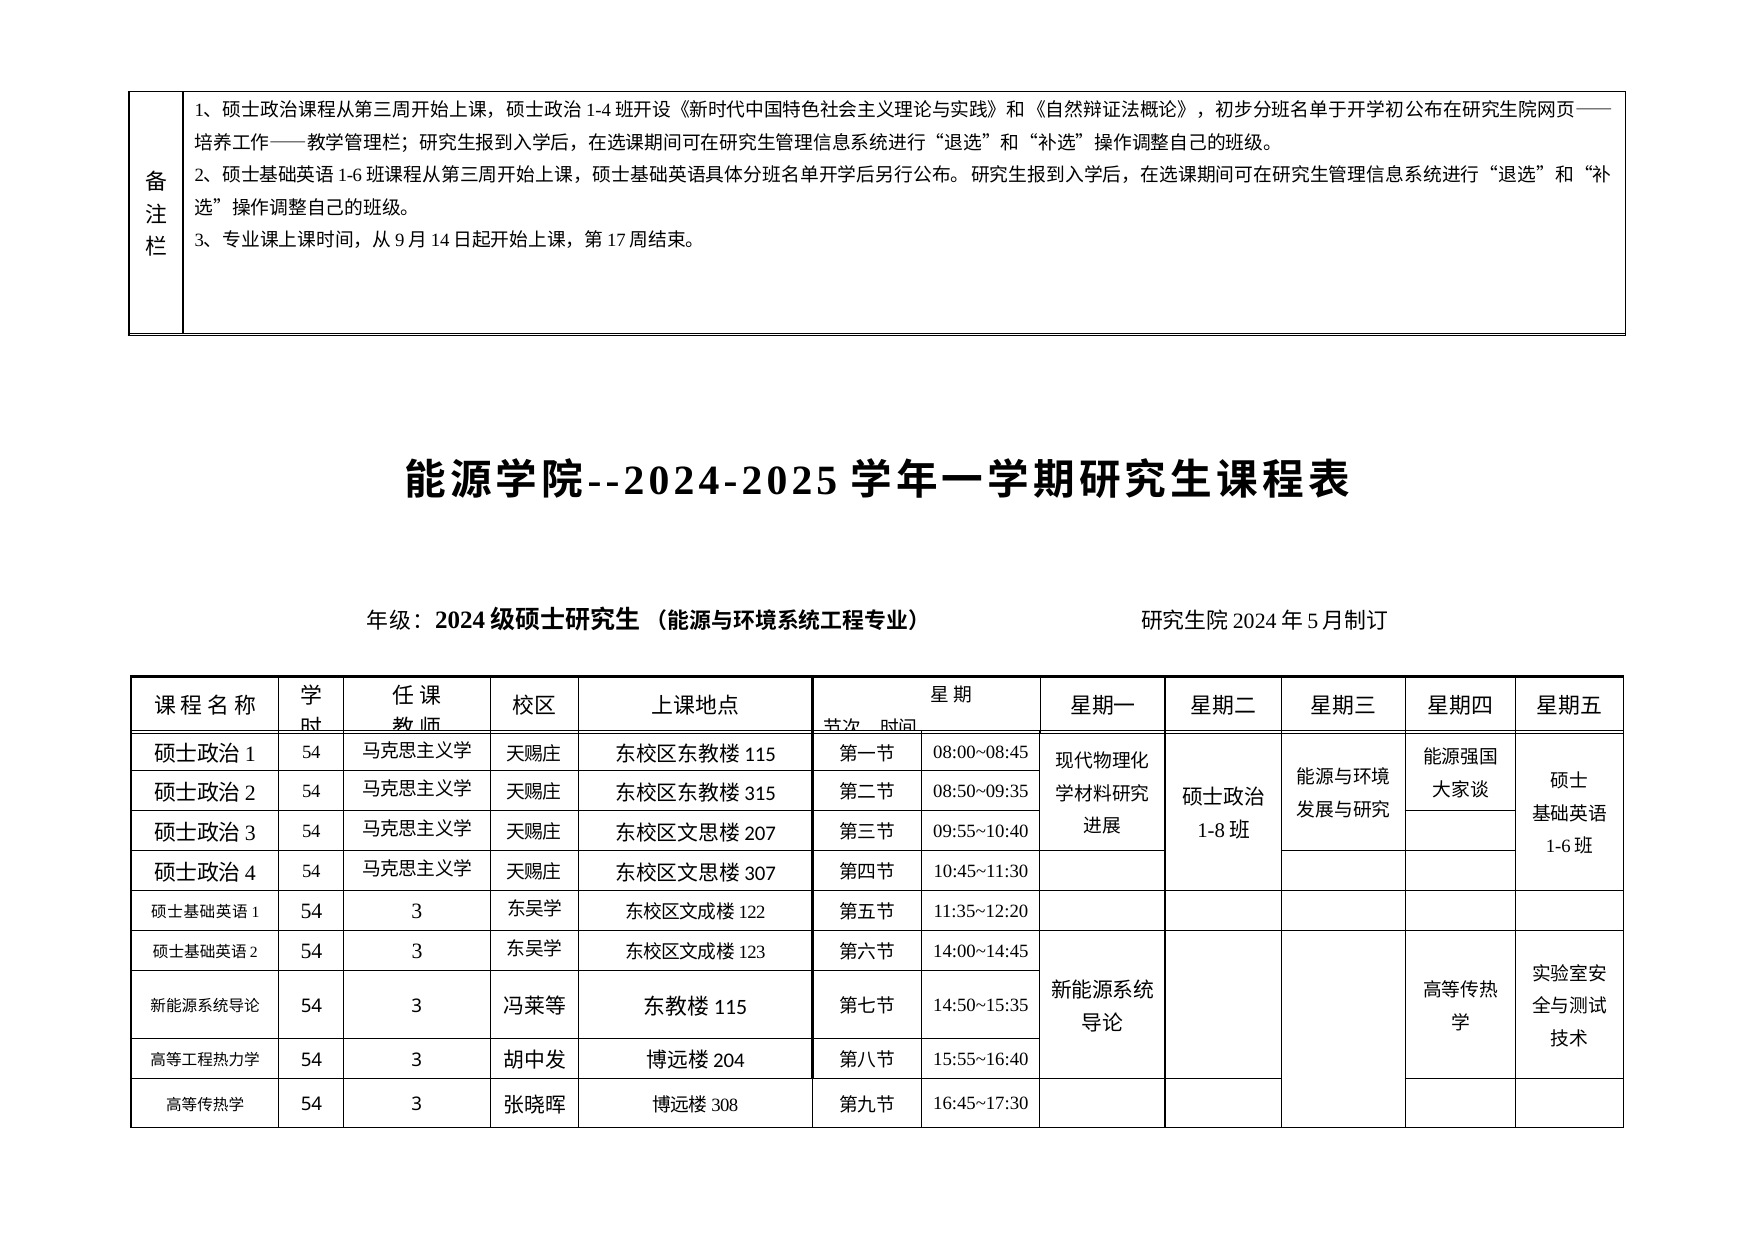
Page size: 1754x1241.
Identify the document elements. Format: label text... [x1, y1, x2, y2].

table_cell [1406, 811, 1515, 850]
table_cell 54 [279, 771, 343, 810]
table_cell 16:45~17:30 [922, 1079, 1039, 1127]
table_cell 54 [279, 931, 343, 970]
table_cell 硕士政治2 [132, 771, 278, 810]
table_cell 15:55~16:40 [922, 1039, 1039, 1078]
table_cell 冯莱等 [491, 971, 578, 1038]
table_cell 14:50~15:35 [922, 971, 1039, 1038]
table_cell 东校区东教楼315 [579, 771, 811, 810]
table_cell 新能源系统导论 [132, 971, 278, 1038]
table_cell [1516, 891, 1623, 930]
table_cell 09:55~10:40 [922, 811, 1039, 850]
table_cell 胡中发 [491, 1039, 578, 1078]
table_cell 现代物理化学材料研究进展 [1040, 734, 1164, 850]
table_cell 实验室安全与测试技术 [1516, 931, 1623, 1078]
table_cell [1406, 1079, 1515, 1127]
table_header 上课地点 [579, 678, 811, 730]
table_header 星期二 [1166, 678, 1281, 730]
table_cell 08:50~09:35 [922, 771, 1039, 810]
table_cell 东校区东教楼115 [579, 734, 811, 770]
table_cell 备注栏 [130, 92, 182, 333]
table_cell 天赐庄 [491, 851, 578, 890]
table_cell 能源强国大家谈 [1406, 734, 1515, 810]
table_cell 天赐庄 [491, 811, 578, 850]
table_cell 54 [279, 1079, 343, 1127]
table_header 课 程 名 称 [132, 678, 278, 730]
table_cell [1282, 931, 1405, 1127]
table_cell 3 [344, 931, 490, 970]
table_cell 马克思主义学院 [344, 734, 490, 770]
table_cell 硕士基础英语2 [132, 931, 278, 970]
table_cell 硕士政治4 [132, 851, 278, 890]
table_cell 硕士政治1-8班 [1166, 734, 1281, 890]
table_cell 54 [279, 851, 343, 890]
table_header 星 期 节次、时间 [814, 678, 1040, 730]
table_header 星期四 [1406, 678, 1515, 730]
table_cell 硕士政治3 [132, 811, 278, 850]
table_cell 08:00~08:45 [922, 734, 1039, 770]
table_cell [1166, 891, 1281, 930]
table_cell 天赐庄 [491, 734, 578, 770]
table_cell [1406, 851, 1515, 890]
table_cell 54 [279, 1039, 343, 1078]
table_header 任 课 教 师 [344, 678, 490, 730]
table_cell 高等工程热力学 [132, 1039, 278, 1078]
table_cell 54 [279, 811, 343, 850]
table_cell [1166, 1079, 1281, 1127]
table_cell 3 [344, 1039, 490, 1078]
table_cell 能源与环境发展与研究 [1282, 734, 1405, 850]
table_cell 硕士政治1 [132, 734, 278, 770]
table_cell 东吴学院 [491, 931, 578, 970]
table_cell 高等传热学 [1406, 931, 1515, 1078]
table_cell 3 [344, 891, 490, 930]
table_cell 东校区文成楼123 [579, 931, 811, 970]
table_cell 第四节 [814, 851, 921, 890]
table_cell 1、硕士政治课程从第三周开始上课，硕士政治1-4班开设《新时代中国特色社会主义理论与实践》和《自然辩证法概论》，初步分班名单于开学初公布在研究生院网页——培养工作——教学管理栏；研究生报到入学后，在选课期间可在研究生管理信息系统进行“退选”和“补选”操作调整自己的班级。 2、硕士基础英语1-6班课程从第三周开始上课，硕士基础英语具体分班名单开学后另行公布。研究生报到入学后，在选课期间可在研究生管理信息系统进行“退选”和“补选”操作调整自己的班级。 3、专业课上课时间，从9月14日起开始上课，第17周结束。 [184, 92, 1625, 333]
table_cell 第五节 [814, 891, 921, 930]
table_cell 第二节 [814, 771, 921, 810]
table_cell [1040, 1079, 1164, 1127]
table_cell 3 [344, 971, 490, 1038]
table_cell [1040, 891, 1164, 930]
table_header 学时 [279, 678, 343, 730]
table_cell 天赐庄 [491, 771, 578, 810]
table_cell 东校区文思楼207 [579, 811, 811, 850]
table_cell 54 [279, 734, 343, 770]
table_cell 马克思主义学院 [344, 851, 490, 890]
table_header 校区 [491, 678, 578, 730]
table_cell 第八节 [814, 1039, 921, 1078]
table_cell 马克思主义学院 [344, 771, 490, 810]
table_cell 东校区文成楼122 [579, 891, 811, 930]
table_cell 高等传热学 [132, 1079, 278, 1127]
table_cell 14:00~14:45 [922, 931, 1039, 970]
table_cell [1166, 931, 1281, 1078]
table_cell [1406, 891, 1515, 930]
table_cell 东教楼115 [579, 971, 811, 1038]
text 年级：2024级硕士研究生 （能源与环境系统工程专业） 研究生院2024年5月制订 [150, 585, 1604, 650]
table_cell 博远楼308 [579, 1079, 812, 1127]
table_cell 硕士 基础英语 1-6班 [1516, 734, 1623, 890]
table_cell 东校区文思楼307 [579, 851, 811, 890]
table_cell 第三节 [814, 811, 921, 850]
table_header 星期五 [1516, 678, 1623, 730]
table_cell 马克思主义学院 [344, 811, 490, 850]
table_cell 第一节 [814, 734, 921, 770]
table_cell [1516, 1079, 1623, 1127]
table_cell [1040, 851, 1164, 890]
table_cell 新能源系统导论 [1040, 931, 1164, 1078]
table_cell [1282, 891, 1405, 930]
table_cell 11:35~12:20 [922, 891, 1039, 930]
table_cell 博远楼204 [579, 1039, 811, 1078]
table_cell 第九节 [813, 1079, 921, 1127]
table_cell 54 [279, 891, 343, 930]
table_cell 硕士基础英语1 [132, 891, 278, 930]
table_cell 第七节 [814, 971, 921, 1038]
table_cell 第六节 [814, 931, 921, 970]
table_cell 10:45~11:30 [922, 851, 1039, 890]
table_cell 张晓晖 [491, 1079, 578, 1127]
table_cell 东吴学院 [491, 891, 578, 930]
table_cell [1282, 851, 1405, 890]
table_header 星期三 [1282, 678, 1405, 730]
table_header 星期一 [1041, 678, 1164, 730]
table_cell 54 [279, 971, 343, 1038]
table_cell 3 [344, 1079, 490, 1127]
text 能源学院--2024-2025学年一学期研究生课程表 [150, 444, 1604, 509]
